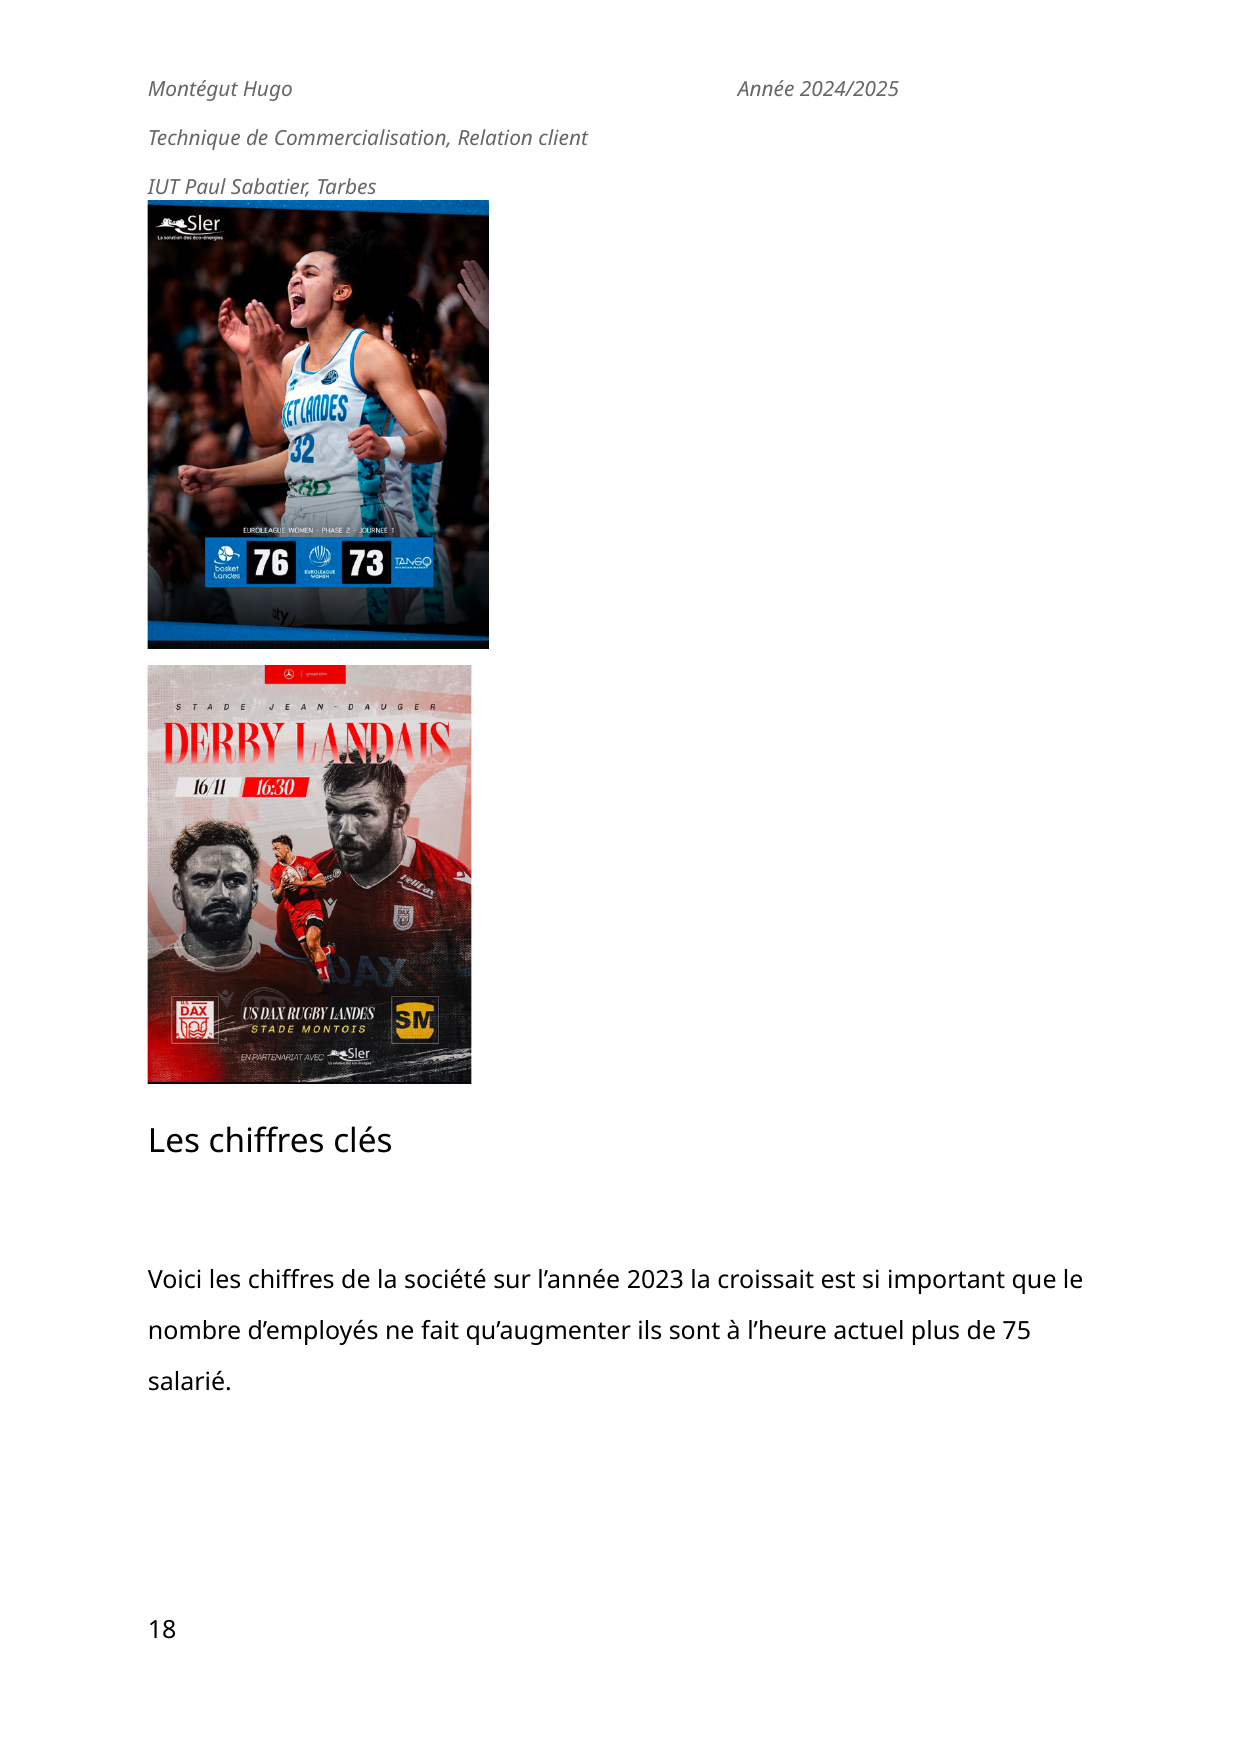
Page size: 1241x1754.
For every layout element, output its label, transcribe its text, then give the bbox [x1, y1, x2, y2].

subtitle Les chiffres clés [148, 1117, 1093, 1163]
picture [147, 200, 489, 649]
text Voici les chiffres de la société sur l’année 2023 la croissait est si important que le nombre d’employés ne fait qu’augmenter ils sont à l’heure actuel plus de 75 salarié. [148, 1261, 1093, 1397]
picture [147, 665, 472, 1084]
